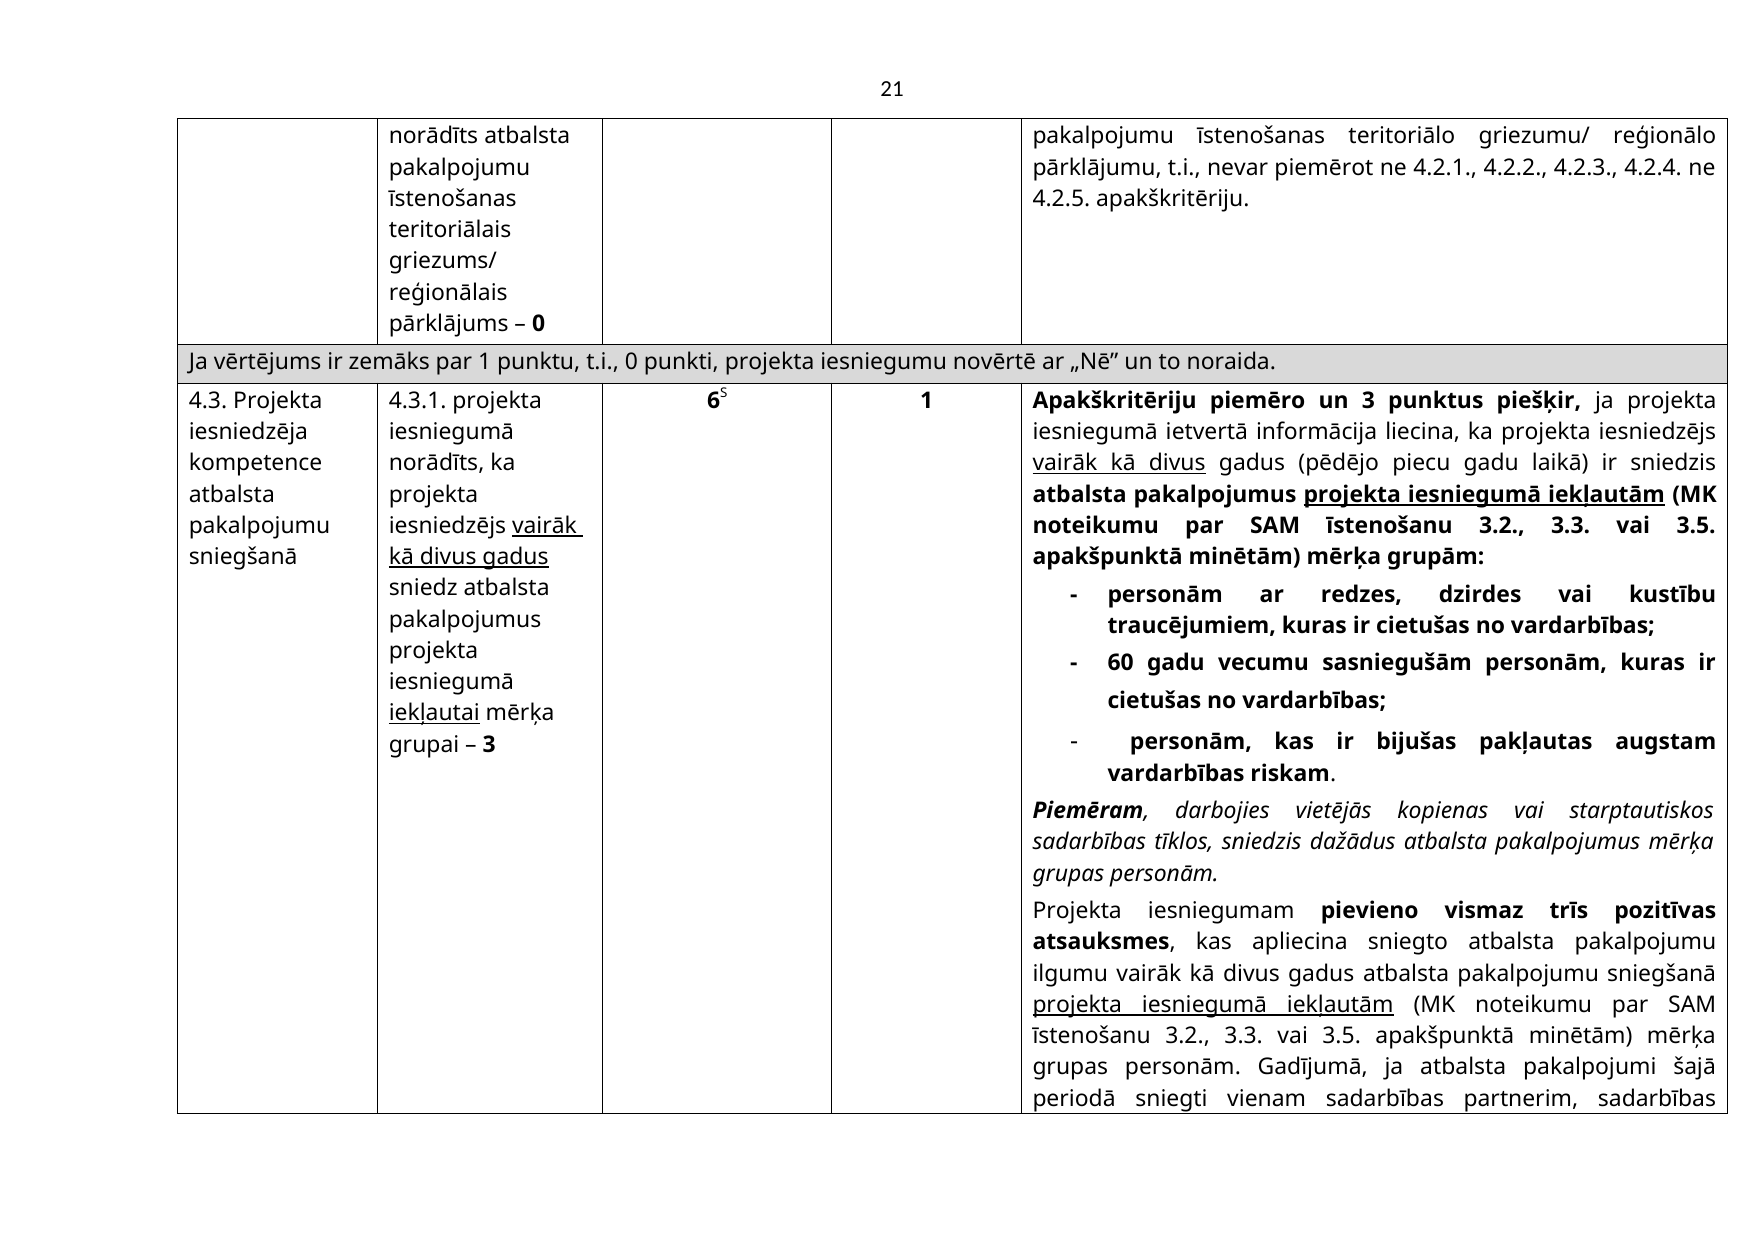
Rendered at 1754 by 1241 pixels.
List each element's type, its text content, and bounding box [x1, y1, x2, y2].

table_cell Ja vērtējums ir zemāks par 1 punktu, t.i., 0 punkti, projekta iesniegumu novērtē ar „Nē” un to noraida. [178, 345, 1727, 383]
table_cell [178, 384, 377, 1113]
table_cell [378, 119, 602, 344]
table_cell 6S [603, 384, 831, 1113]
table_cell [1022, 119, 1727, 344]
table_cell 1 [832, 384, 1021, 1113]
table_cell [378, 384, 602, 1113]
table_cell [1022, 384, 1727, 1113]
